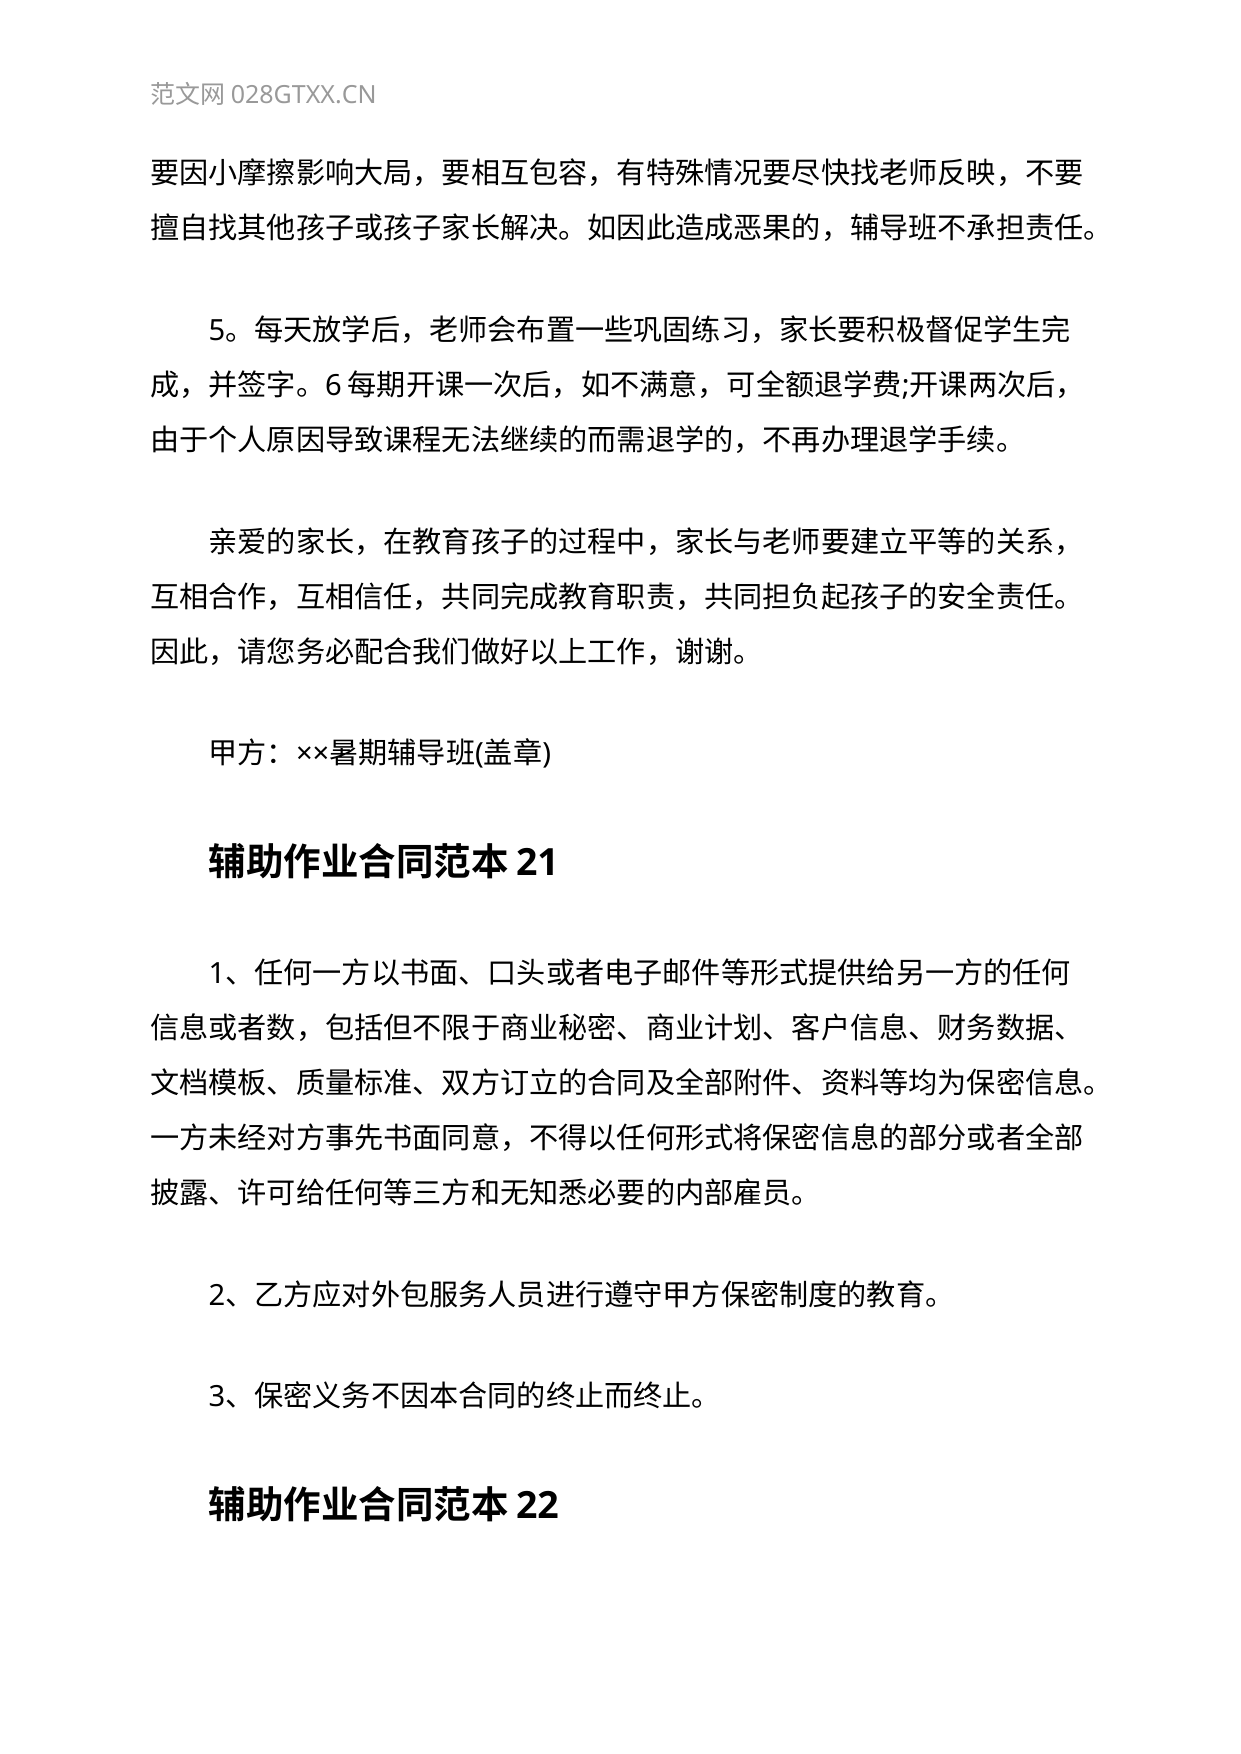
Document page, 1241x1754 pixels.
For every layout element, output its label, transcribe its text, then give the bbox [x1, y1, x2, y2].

text 甲方：××暑期辅导班(盖章) [150, 730, 1090, 772]
text 5。每天放学后，老师会布置一些巩固练习，家长要积极督促学生完成，并签字。6每期开课一次后，如不满意，可全额退学费;开课两次后，由于个人原因导致课程无法继续的而需退学的，不再办理退学手续。 [150, 307, 1090, 459]
text 2、乙方应对外包服务人员进行遵守甲方保密制度的教育。 [150, 1271, 1090, 1313]
text 辅助作业合同范本21 [150, 832, 1090, 886]
text 辅助作业合同范本22 [150, 1475, 1090, 1529]
text 3、保密义务不因本合同的终止而终止。 [150, 1373, 1090, 1415]
text 亲爱的家长，在教育孩子的过程中，家长与老师要建立平等的关系，互相合作，互相信任，共同完成教育职责，共同担负起孩子的安全责任。因此，请您务必配合我们做好以上工作，谢谢。 [150, 518, 1090, 671]
text 1、任何一方以书面、口头或者电子邮件等形式提供给另一方的任何信息或者数，包括但不限于商业秘密、商业计划、客户信息、财务数据、文档模板、质量标准、双方订立的合同及全部附件、资料等均为保密信息。一方未经对方事先书面同意，不得以任何形式将保密信息的部分或者全部披露、许可给任何等三方和无知悉必要的内部雇员。 [150, 949, 1090, 1212]
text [150, 150, 1090, 247]
